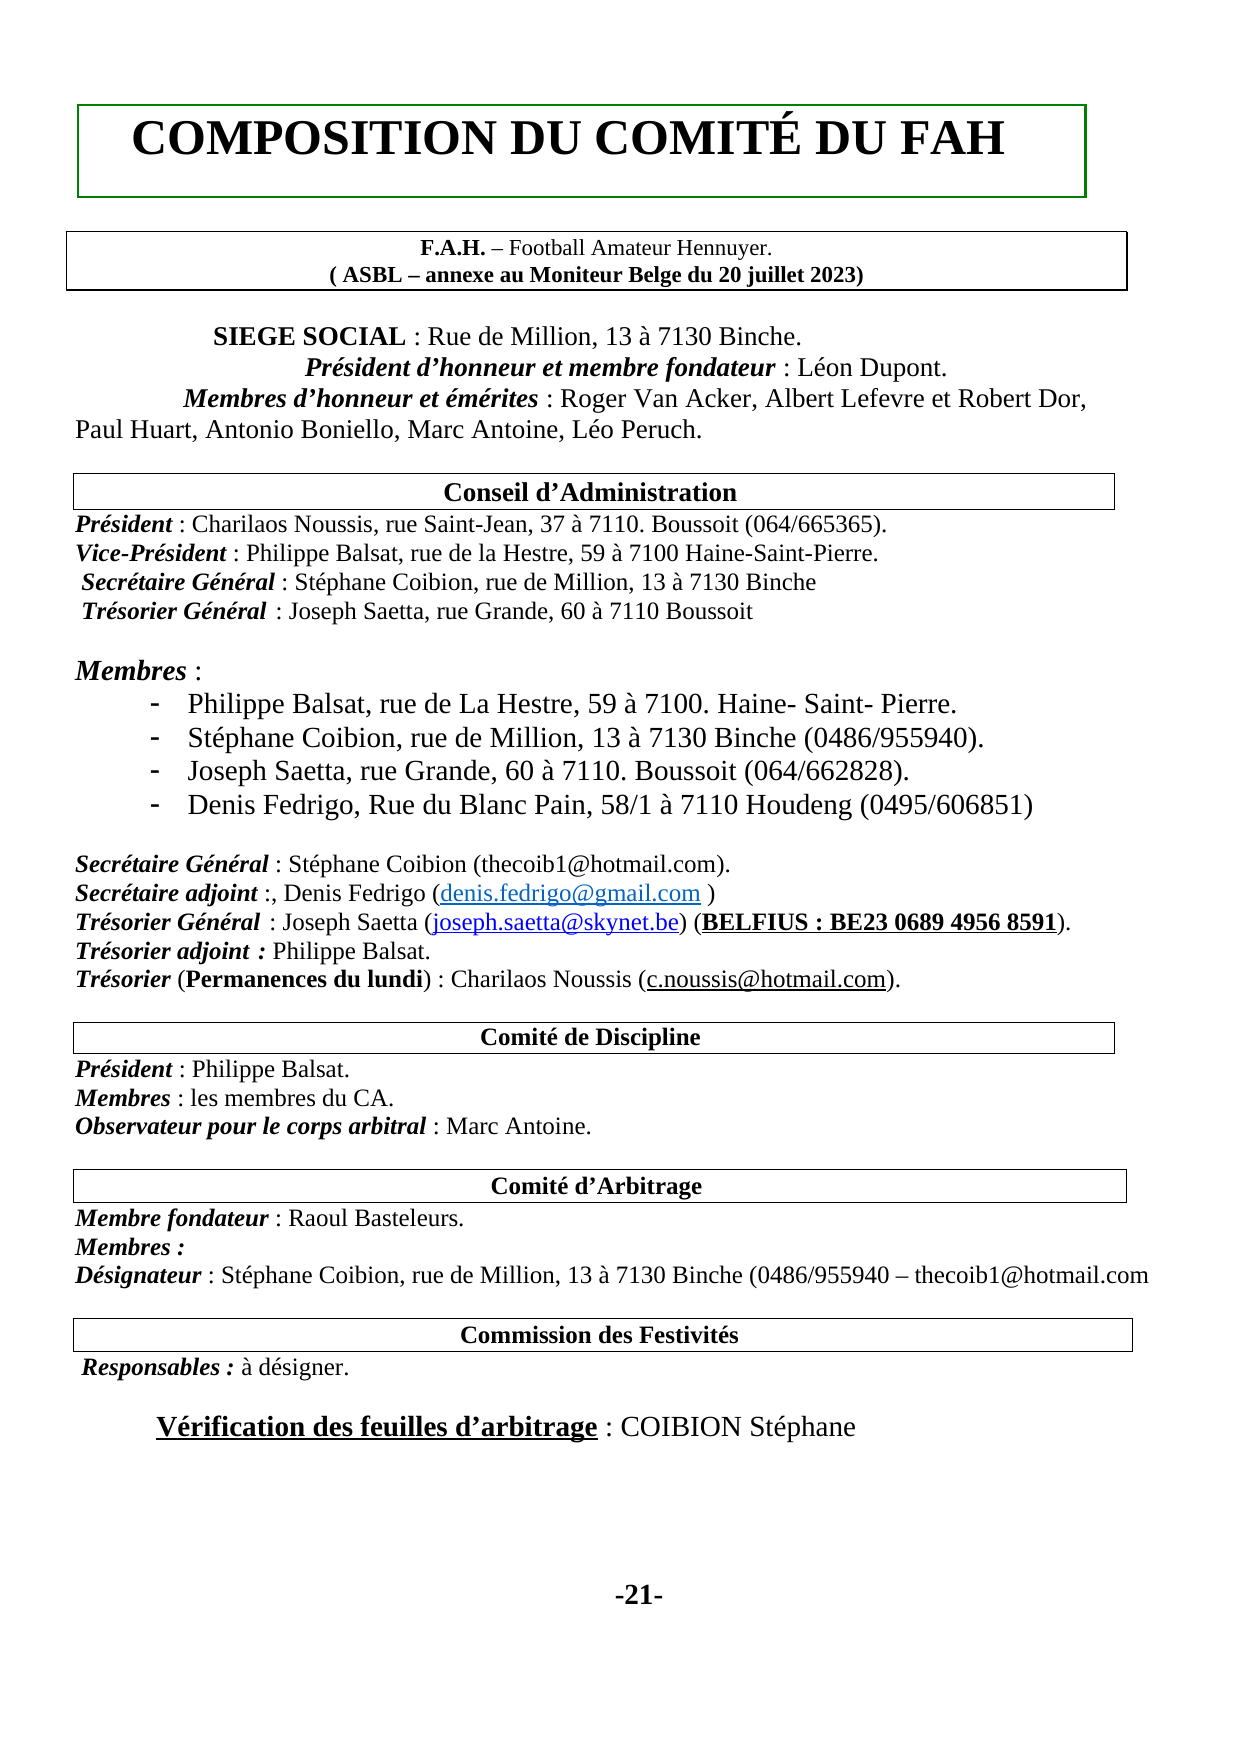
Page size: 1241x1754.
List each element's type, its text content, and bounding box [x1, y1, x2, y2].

list Joseph Saetta, rue Grande, 60 à 7110. Boussoit (064/662828). [150, 753, 1165, 787]
list Secrétaire Général : Stéphane Coibion (thecoib1@hotmail.com). [75, 849, 1165, 878]
text Vérification des feuilles d’arbitrage : COIBION Stéphane [112, 1409, 1165, 1443]
list Stéphane Coibion, rue de Million, 13 à 7130 Binche (0486/955940). [150, 720, 1165, 753]
text Membres d’honneur et émérites : Roger Van Acker, Albert Lefevre et Robert Dor, Paul Huart, Antonio Boniello, Marc Antoine, Léo Peruch. [75, 382, 1165, 444]
text SIEGE SOCIAL : Rue de Million, 13 à 7130 Binche. [75, 320, 1165, 351]
text -21- [112, 1577, 1165, 1611]
list Président : Philippe Balsat. [75, 1054, 1165, 1083]
list Président : Charilaos Noussis, rue Saint-Jean, 37 à 7110. Boussoit (064/665365). [75, 509, 1165, 538]
list Membre fondateur : Raoul Basteleurs. [75, 1203, 1165, 1232]
text Trésorier Général : Joseph Saetta (joseph.saetta@skynet.be) (BELFIUS : BE23 0689 4956 8591). [75, 907, 1165, 936]
text Membres : [75, 653, 1165, 686]
list Trésorier adjoint : Philippe Balsat. [75, 936, 1165, 964]
text Président d’honneur et membre fondateur : Léon Dupont. [75, 351, 1165, 382]
text Conseil d’Administration [74, 474, 1114, 509]
text Secrétaire Général : Stéphane Coibion, rue de Million, 13 à 7130 Binche Trésorier Général : Joseph Saetta, rue Grande, 60 à 7110 Boussoit [75, 567, 1165, 624]
text ( ASBL – annexe au Moniteur Belge du 20 juillet 2023) [67, 257, 1126, 289]
list Désignateur : Stéphane Coibion, rue de Million, 13 à 7130 Binche (0486/955940 – thecoib1@hotmail.com [75, 1260, 1165, 1289]
text Commission des Festivités [74, 1319, 1132, 1351]
text Observateur pour le corps arbitral : Marc Antoine. [75, 1111, 1165, 1140]
list Membres : [75, 1232, 1165, 1260]
list Philippe Balsat, rue de La Hestre, 59 à 7100. Haine- Saint- Pierre. [150, 686, 1165, 720]
text F.A.H. – Football Amateur Hennuyer. [67, 232, 1126, 257]
list Denis Fedrigo, Rue du Blanc Pain, 58/1 à 7110 Houdeng (0495/606851) [150, 787, 1165, 821]
list Membres : les membres du CA. [75, 1083, 1165, 1111]
text Comité de Discipline [74, 1023, 1114, 1053]
list Trésorier (Permanences du lundi) : Charilaos Noussis (c.noussis@hotmail.com). [75, 964, 1165, 993]
text Comité d’Arbitrage [74, 1170, 1126, 1202]
list Vice-Président : Philippe Balsat, rue de la Hestre, 59 à 7100 Haine-Saint-Pierre. [75, 538, 1165, 567]
list Secrétaire adjoint :, Denis Fedrigo (denis.fedrigo@gmail.com ) [75, 878, 1165, 907]
list Responsables : à désigner. [75, 1352, 1165, 1381]
text COMPOSITION DU COMITÉ DU FAH [79, 106, 1084, 165]
